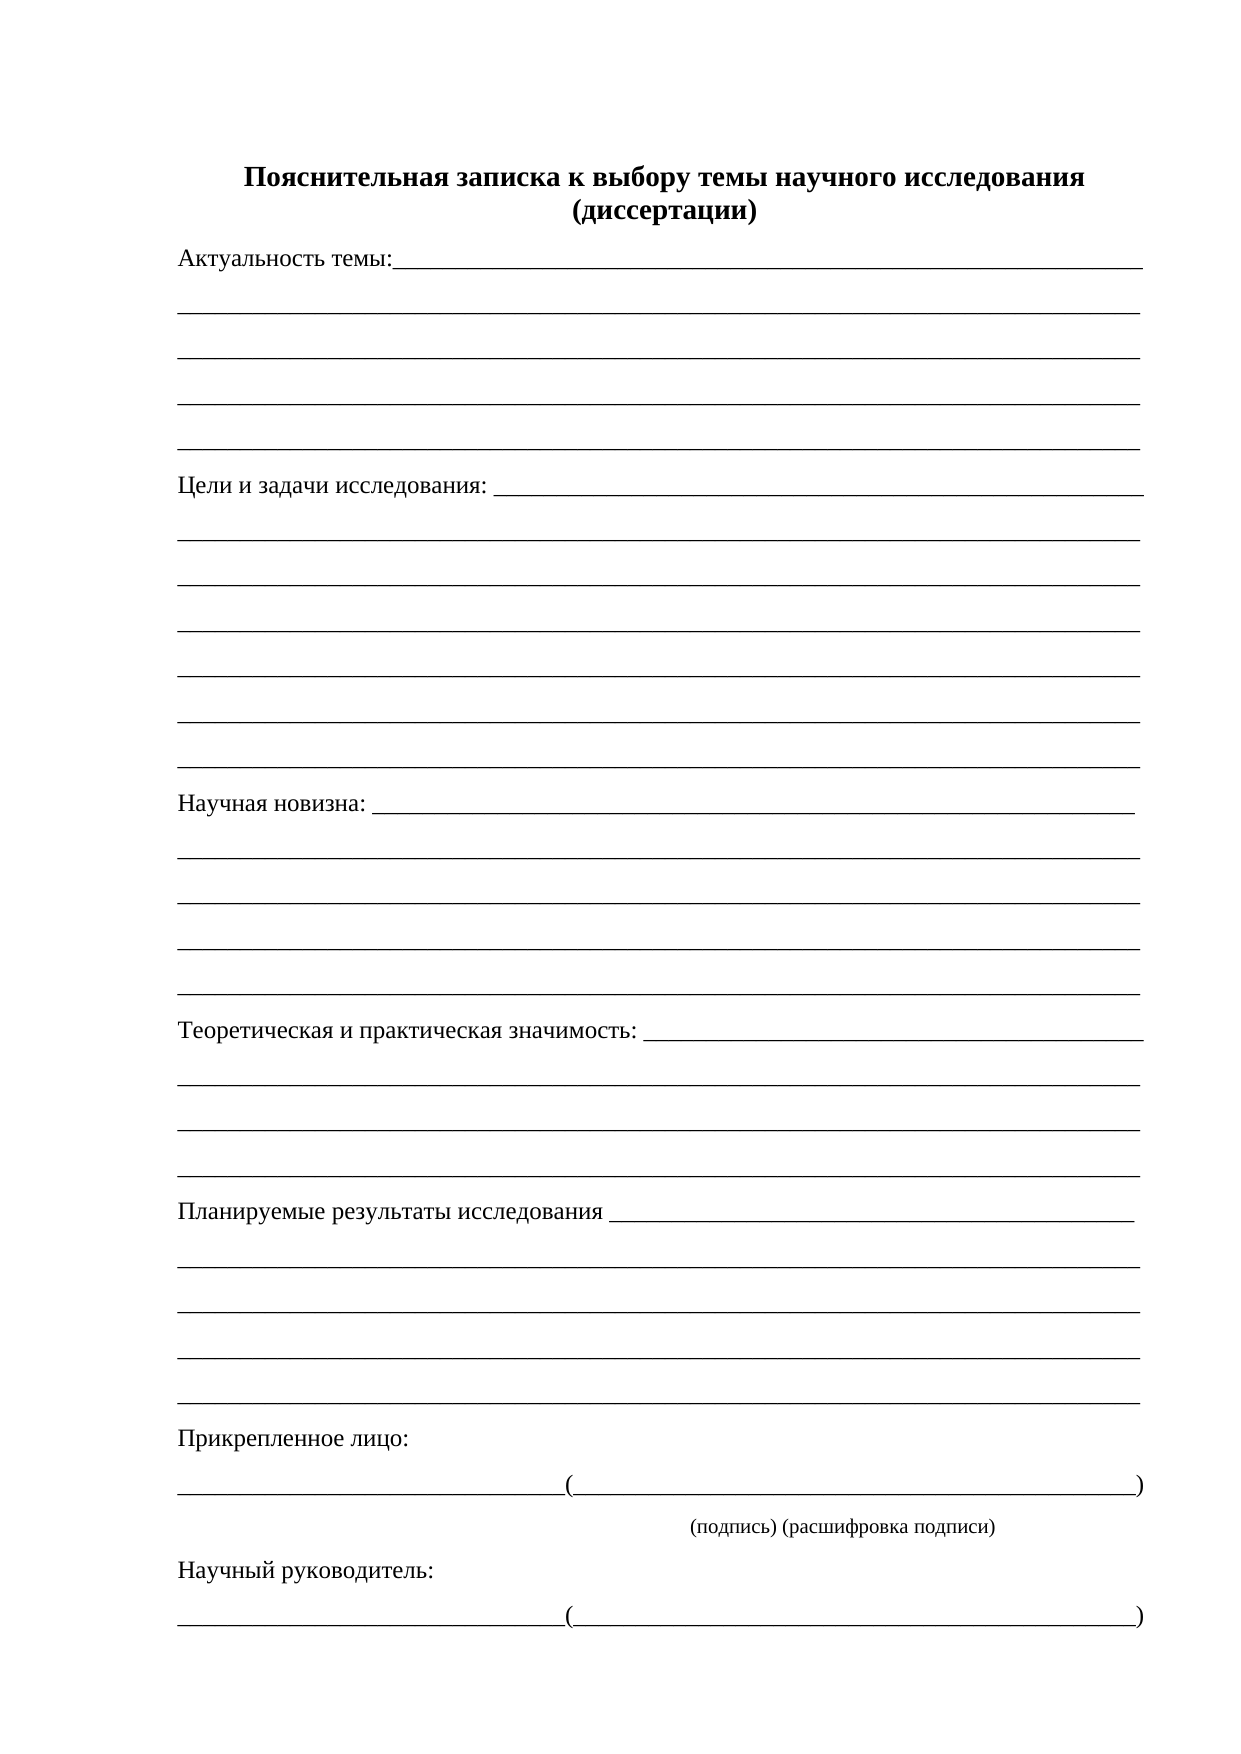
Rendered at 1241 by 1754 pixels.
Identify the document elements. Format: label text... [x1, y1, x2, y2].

text _____________________________________________________________________________ [177, 515, 1152, 544]
text _____________________________________________________________________________ [177, 288, 1152, 317]
text _____________________________________________________________________________ [177, 1151, 1152, 1180]
text _____________________________________________________________________________ [177, 1378, 1152, 1407]
text _____________________________________________________________________________ [177, 651, 1152, 680]
text Научный руководитель: [177, 1555, 1152, 1584]
text _____________________________________________________________________________ [177, 1106, 1152, 1134]
text _____________________________________________________________________________ [177, 833, 1152, 862]
text _____________________________________________________________________________ [177, 333, 1152, 362]
text _______________________________(_____________________________________________) [177, 1600, 1152, 1629]
text Цели и задачи исследования: ____________________________________________________ [177, 470, 1152, 498]
text _____________________________________________________________________________ [177, 1333, 1152, 1361]
text _____________________________________________________________________________ [177, 561, 1152, 589]
text Научная новизна: _____________________________________________________________ [177, 788, 1152, 816]
text _______________________________(_____________________________________________) [177, 1469, 1152, 1498]
text _____________________________________________________________________________ [177, 878, 1152, 907]
text _____________________________________________________________________________ [177, 1287, 1152, 1316]
text _____________________________________________________________________________ [177, 1242, 1152, 1271]
text _____________________________________________________________________________ [177, 379, 1152, 408]
text Пояснительная записка к выбору темы научного исследования (диссертации) [177, 159, 1152, 226]
text (подпись) (расшифровка подписи) [177, 1514, 1152, 1538]
text _____________________________________________________________________________ [177, 924, 1152, 953]
text Прикрепленное лицо: [177, 1423, 1152, 1452]
text Теоретическая и практическая значимость: ________________________________________ [177, 1015, 1152, 1043]
text _____________________________________________________________________________ [177, 742, 1152, 771]
text Актуальность темы:____________________________________________________________ [177, 243, 1152, 271]
text _____________________________________________________________________________ [177, 606, 1152, 635]
text _____________________________________________________________________________ [177, 1060, 1152, 1089]
text Планируемые результаты исследования __________________________________________ [177, 1196, 1152, 1225]
text _____________________________________________________________________________ [177, 969, 1152, 998]
text _____________________________________________________________________________ [177, 697, 1152, 726]
text _____________________________________________________________________________ [177, 424, 1152, 453]
